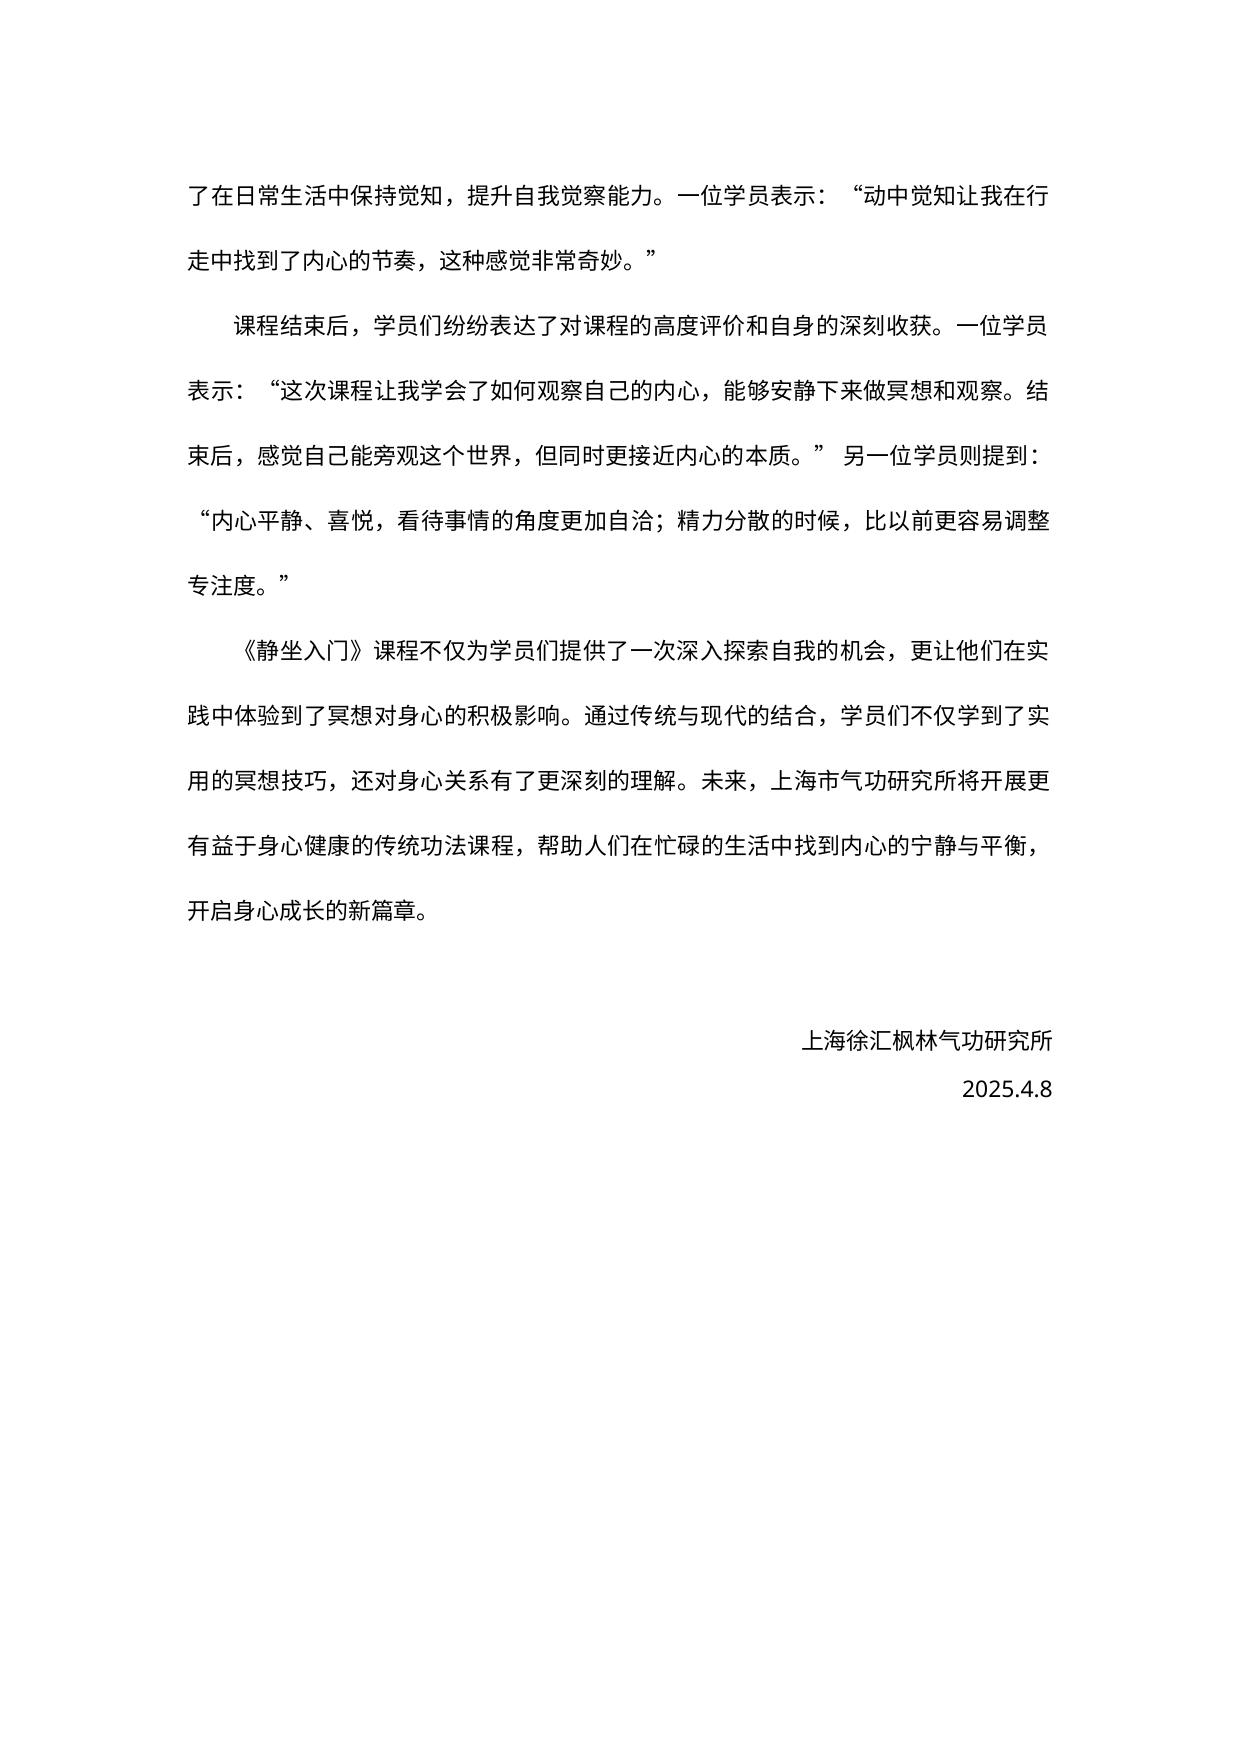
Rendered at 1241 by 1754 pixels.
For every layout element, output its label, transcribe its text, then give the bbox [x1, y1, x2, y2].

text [187, 162, 1053, 292]
text 2025.4.8 [187, 1072, 1053, 1104]
text 课程结束后，学员们纷纷表达了对课程的高度评价和自身的深刻收获。一位学员表示：“这次课程让我学会了如何观察自己的内心，能够安静下来做冥想和观察。结束后，感觉自己能旁观这个世界，但同时更接近内心的本质。” 另一位学员则提到：“内心平静、喜悦，看待事情的角度更加自洽；精力分散的时候，比以前更容易调整专注度。” [187, 292, 1053, 617]
text 《静坐入门》课程不仅为学员们提供了一次深入探索自我的机会，更让他们在实践中体验到了冥想对身心的积极影响。通过传统与现代的结合，学员们不仅学到了实用的冥想技巧，还对身心关系有了更深刻的理解。未来，上海市气功研究所将开展更有益于身心健康的传统功法课程，帮助人们在忙碌的生活中找到内心的宁静与平衡，开启身心成长的新篇章。 [187, 617, 1053, 942]
text 上海徐汇枫林气功研究所 [187, 1007, 1053, 1072]
